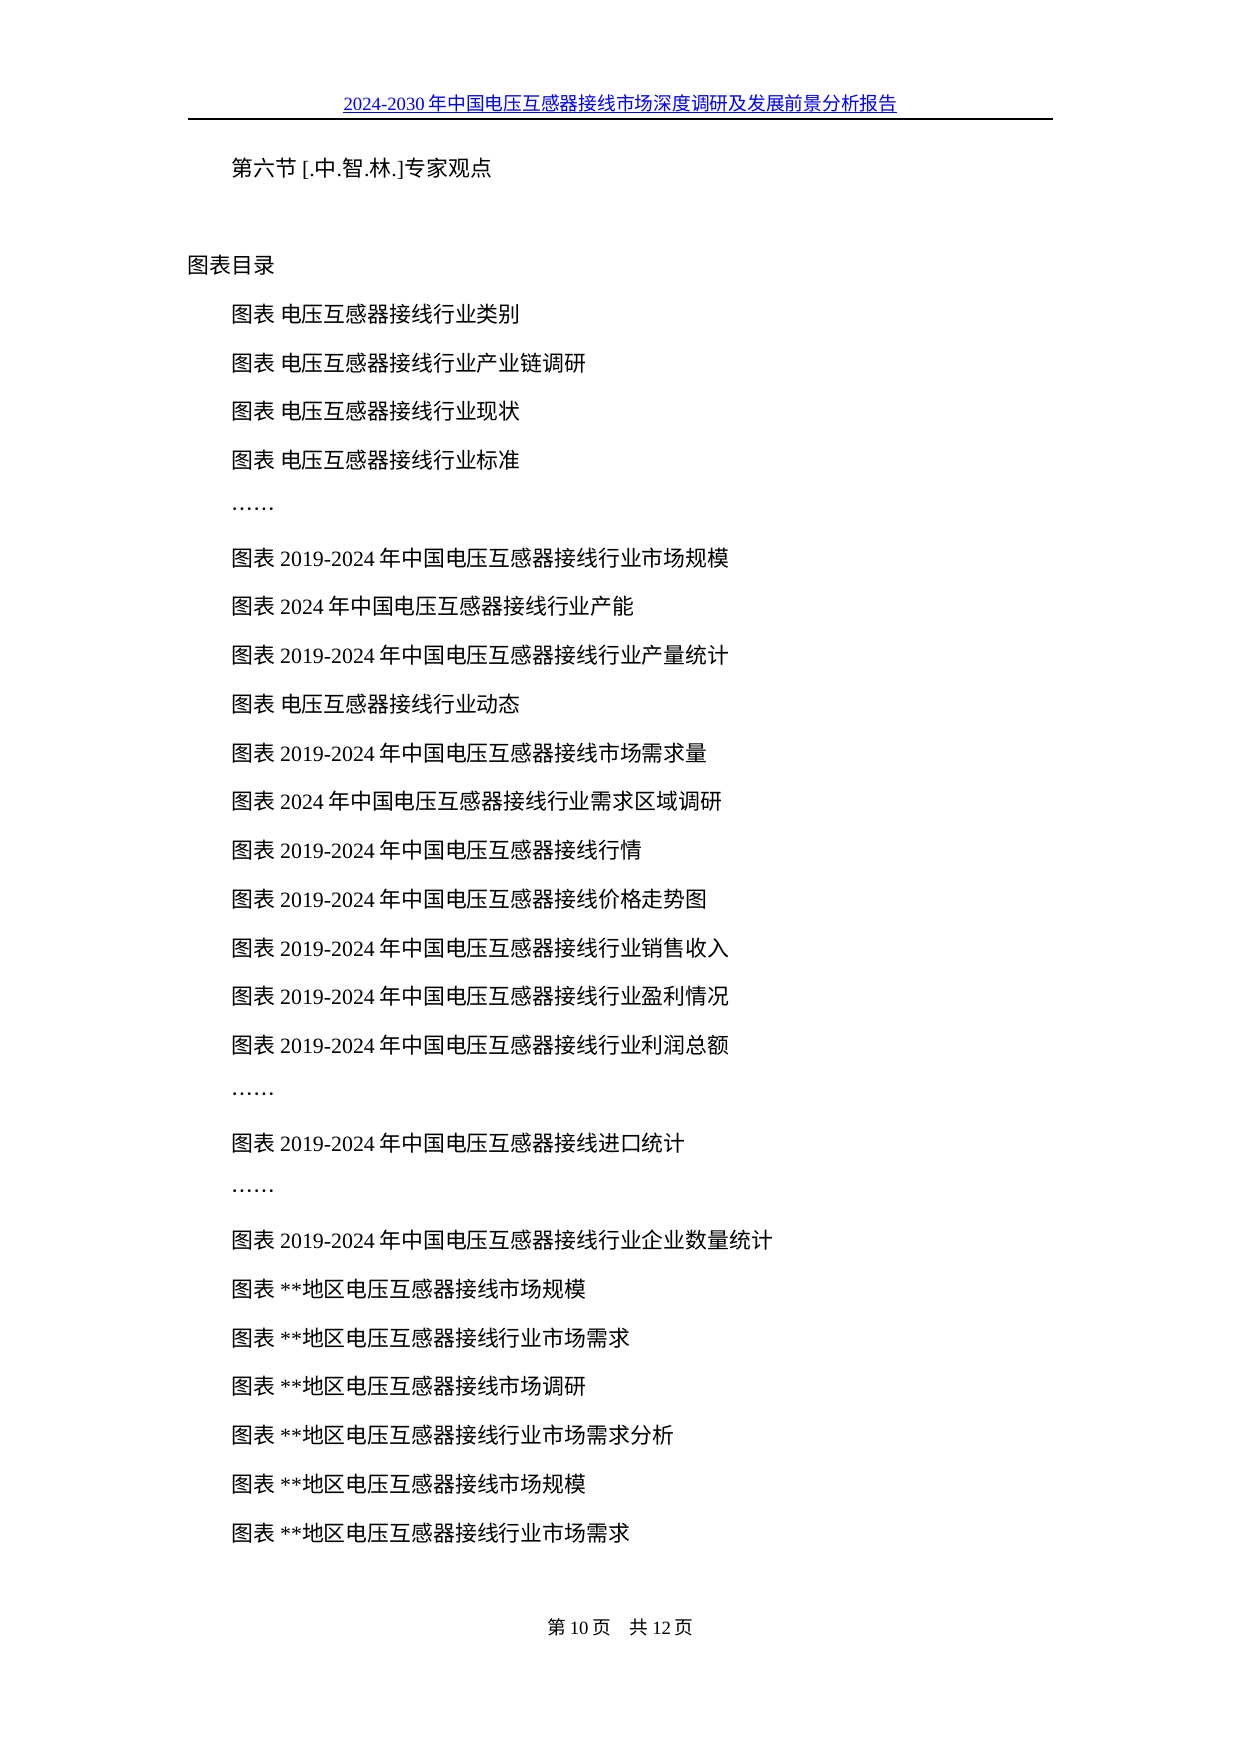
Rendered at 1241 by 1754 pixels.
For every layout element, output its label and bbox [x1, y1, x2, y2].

text [187, 150, 1053, 1548]
